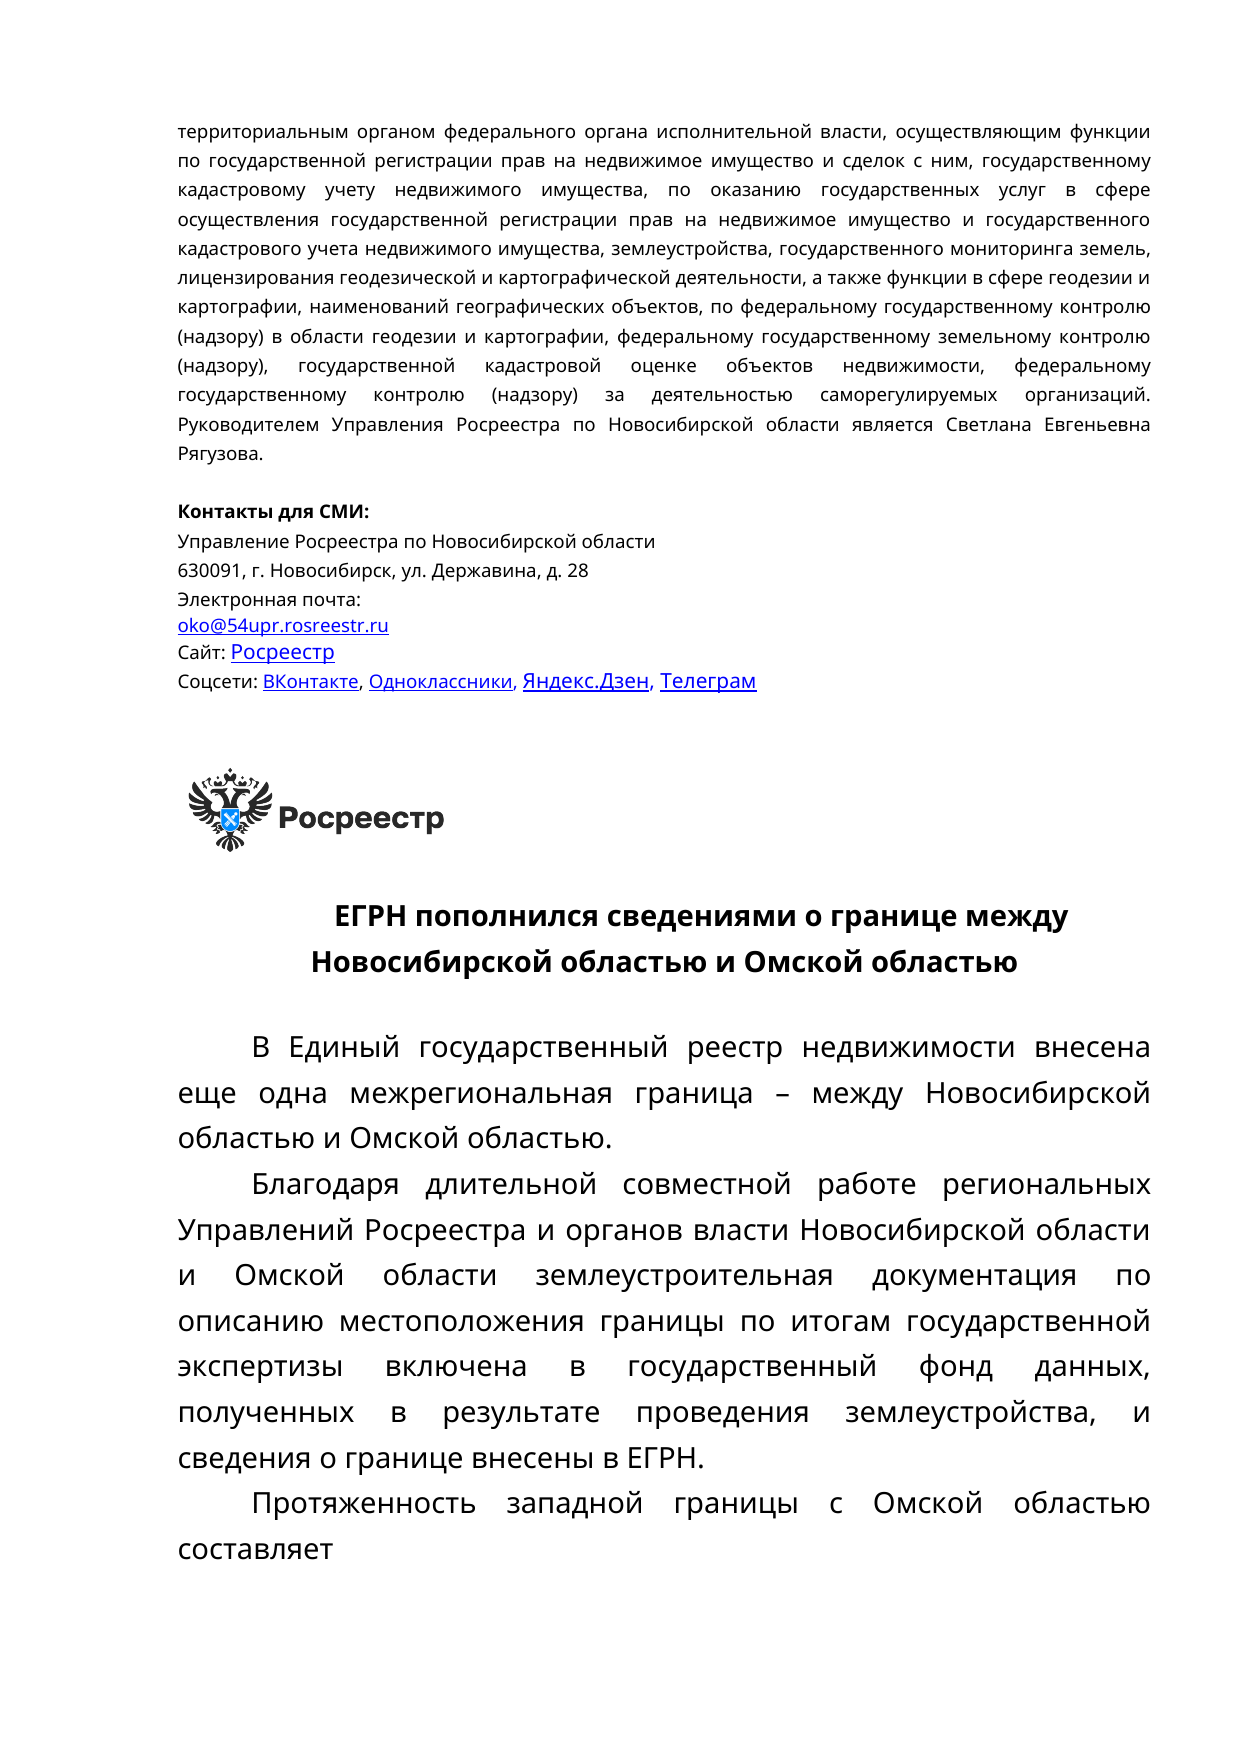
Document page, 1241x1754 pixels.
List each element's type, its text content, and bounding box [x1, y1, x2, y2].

text Управление Росреестра по Новосибирской области [177, 528, 1152, 553]
picture [177, 747, 464, 871]
text oko@54upr.rosreestr.ru [177, 612, 1152, 637]
text Сайт: Росреестр [177, 637, 1152, 666]
text Контакты для СМИ: [177, 499, 1152, 524]
text Электронная почта: [177, 586, 1152, 612]
text Протяженность западной границы с Омской областью составляет [177, 1482, 1152, 1568]
text Благодаря длительной совместной работе региональных Управлений Росреестра и органов власти Новосибирской области и Омской области землеустроительная документация по описанию местоположения границы по итогам государственной экспертизы включена в государственный фонд данных, полученных в результате проведения землеустройства, и сведения о границе внесены в ЕГРН. [177, 1163, 1152, 1477]
text Соцсети: ВКонтакте, Одноклассники, Яндекс.Дзен, Телеграм [177, 666, 1152, 694]
text 630091, г. Новосибирск, ул. Державина, д. 28 [177, 557, 1152, 583]
text ЕГРН пополнился сведениями о границе между Новосибирской областью и Омской областью [177, 895, 1152, 981]
text В Единый государственный реестр недвижимости внесена еще одна межрегиональная граница – между Новосибирской областью и Омской областью. [177, 1026, 1152, 1157]
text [177, 118, 1152, 466]
